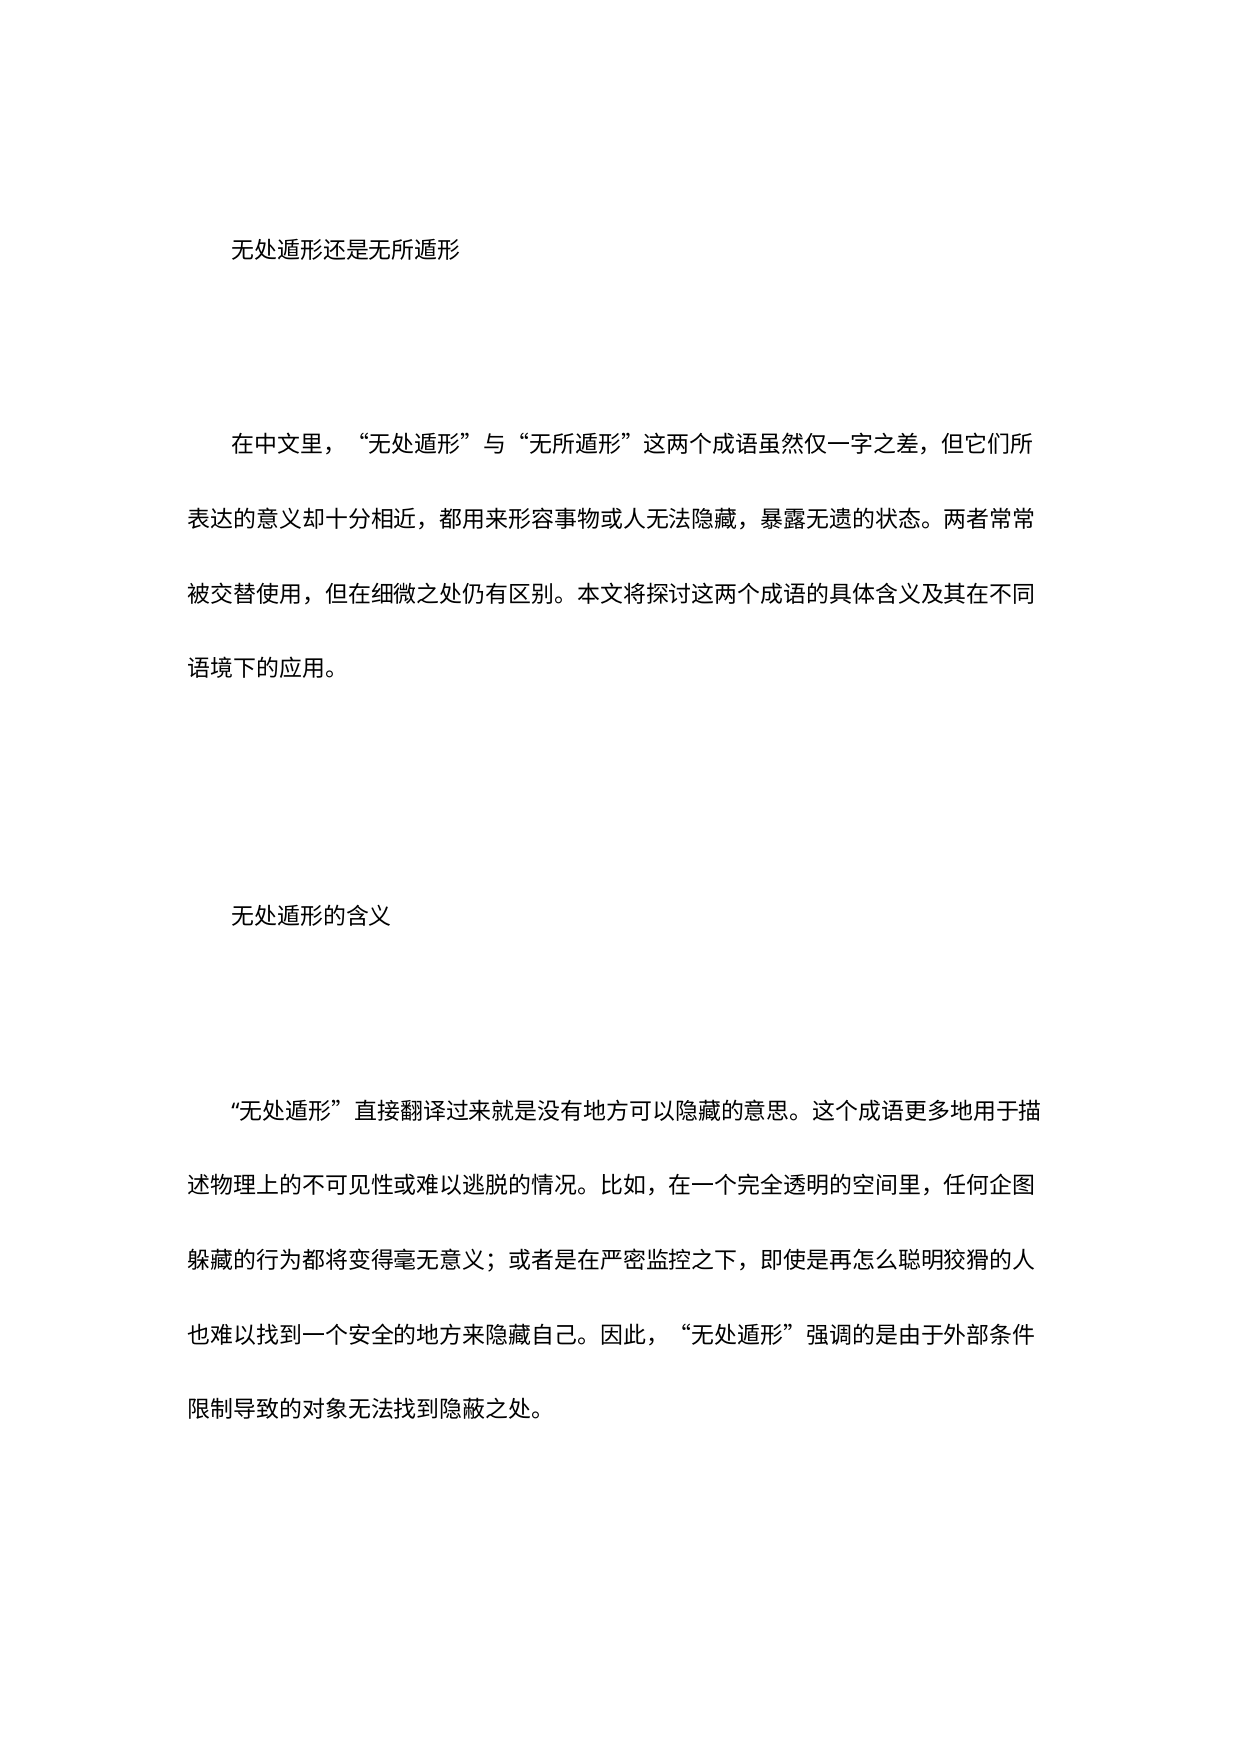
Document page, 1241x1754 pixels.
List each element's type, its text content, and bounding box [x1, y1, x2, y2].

text 在中文里，“无处遁形”与“无所遁形”这两个成语虽然仅一字之差，但它们所表达的意义却十分相近，都用来形容事物或人无法隐藏，暴露无遗的状态。两者常常被交替使用，但在细微之处仍有区别。本文将探讨这两个成语的具体含义及其在不同语境下的应用。 [187, 410, 1053, 699]
text “无处遁形”直接翻译过来就是没有地方可以隐藏的意思。这个成语更多地用于描述物理上的不可见性或难以逃脱的情况。比如，在一个完全透明的空间里，任何企图躲藏的行为都将变得毫无意义；或者是在严密监控之下，即使是再怎么聪明狡猾的人也难以找到一个安全的地方来隐藏自己。因此，“无处遁形”强调的是由于外部条件限制导致的对象无法找到隐蔽之处。 [187, 1077, 1053, 1441]
text 无处遁形的含义 [187, 882, 1053, 947]
text 无处遁形还是无所遁形 [187, 216, 1053, 281]
